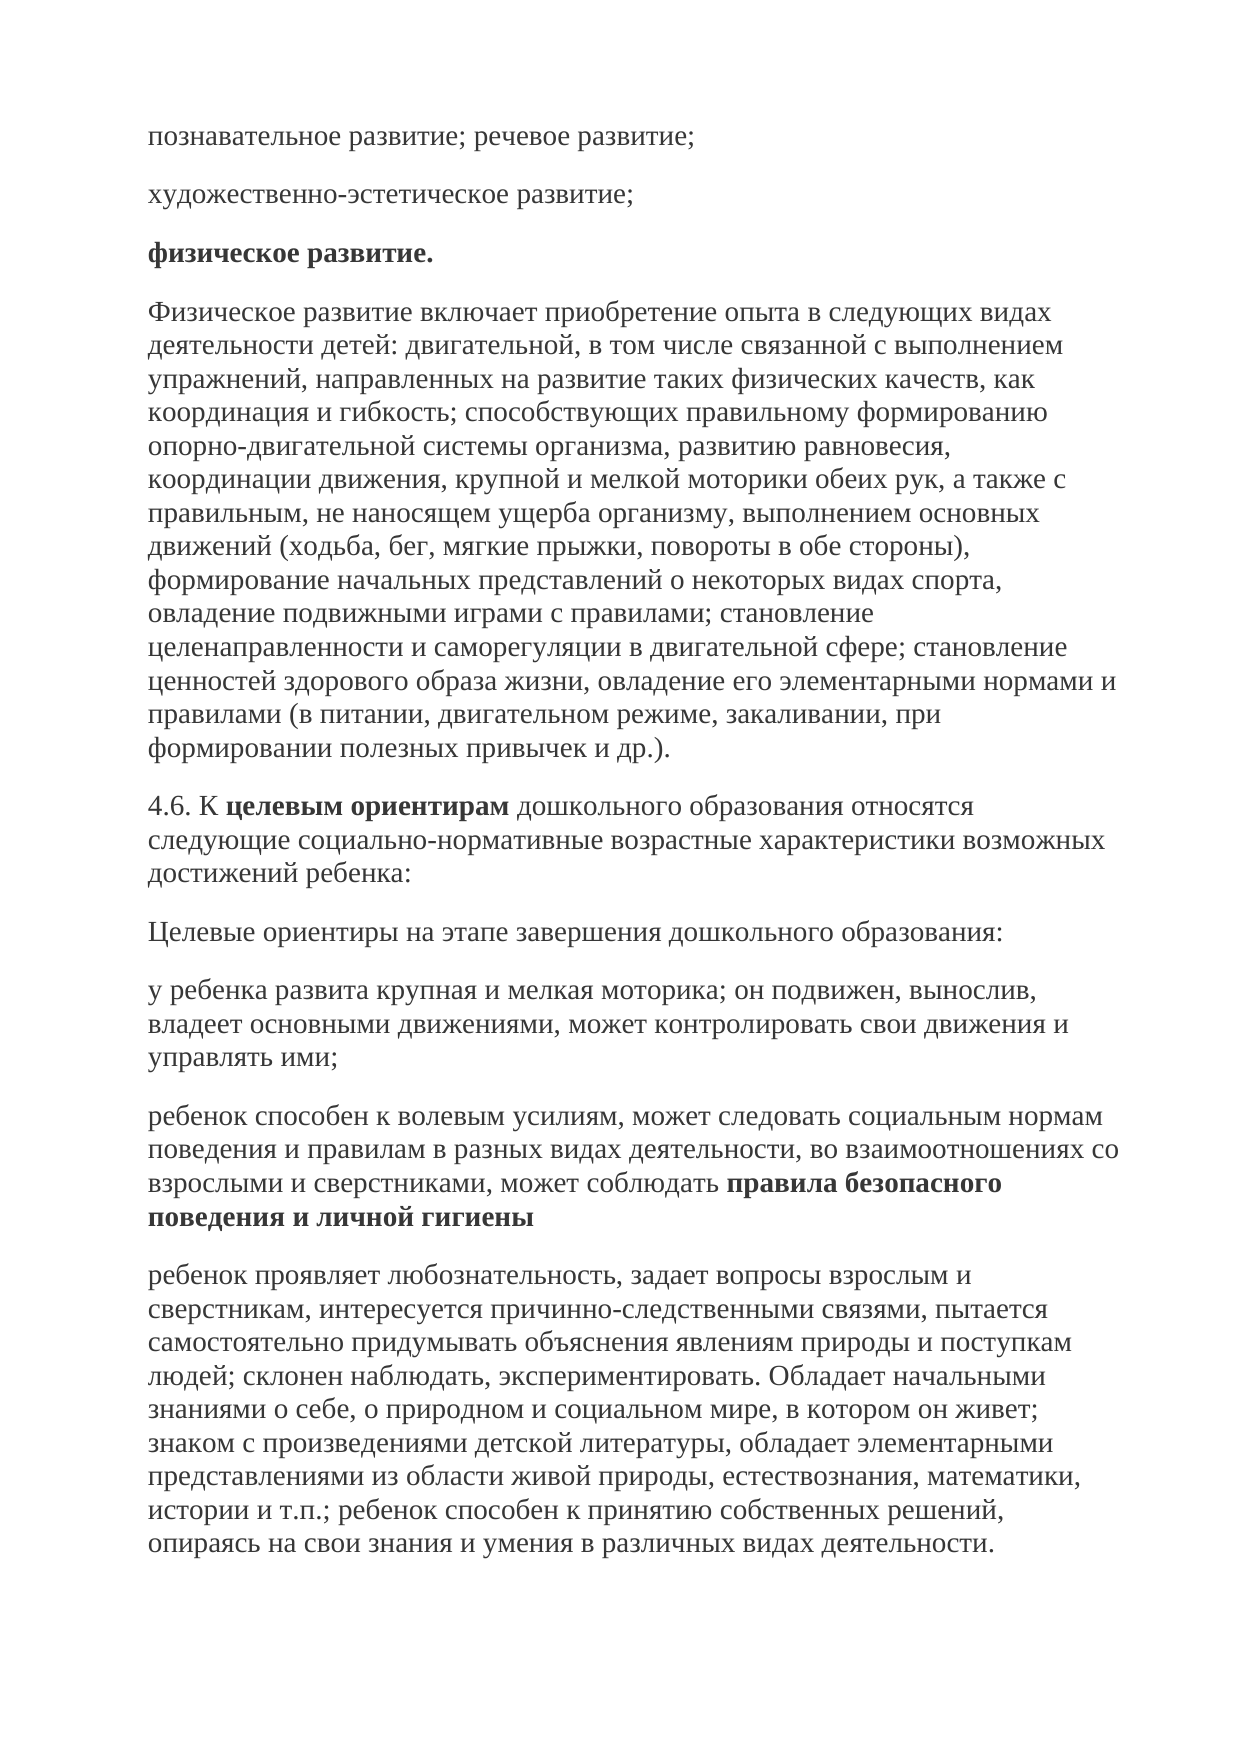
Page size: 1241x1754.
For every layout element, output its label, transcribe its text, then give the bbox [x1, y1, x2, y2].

text Физическое развитие включает приобретение опыта в следующих видах деятельности детей: двигательной, в том числе связанной с выполнением упражнений, направленных на развитие таких физических качеств, как координация и гибкость; способствующих правильному формированию опорно-двигательной системы организма, развитию равновесия, координации движения, крупной и мелкой моторики обеих рук, а также с правильным, не наносящем ущерба организму, выполнением основных движений (ходьба, бег, мягкие прыжки, повороты в обе стороны), формирование начальных представлений о некоторых видах спорта, овладение подвижными играми с правилами; становление целенаправленности и саморегуляции в двигательной сфере; становление ценностей здорового образа жизни, овладение его элементарными нормами и правилами (в питании, двигательном режиме, закаливании, при формировании полезных привычек и др.). [148, 294, 1122, 763]
text физическое развитие. [148, 235, 1122, 269]
text 4.6. К целевым ориентирам дошкольного образования относятся следующие социально-нормативные возрастные характеристики возможных достижений ребенка: [148, 788, 1122, 889]
text ребенок проявляет любознательность, задает вопросы взрослым и сверстникам, интересуется причинно-следственными связями, пытается самостоятельно придумывать объяснения явлениям природы и поступкам людей; склонен наблюдать, экспериментировать. Обладает начальными знаниями о себе, о природном и социальном мире, в котором он живет; знаком с произведениями детской литературы, обладает элементарными представлениями из области живой природы, естествознания, математики, истории и т.п.; ребенок способен к принятию собственных решений, опираясь на свои знания и умения в различных видах деятельности. [148, 1257, 1122, 1559]
text художественно-эстетическое развитие; [148, 177, 1122, 210]
text Целевые ориентиры на этапе завершения дошкольного образования: [148, 914, 1122, 947]
text у ребенка развита крупная и мелкая моторика; он подвижен, вынослив, владеет основными движениями, может контролировать свои движения и управлять ими; [148, 972, 1122, 1073]
text ребенок способен к волевым усилиям, может следовать социальным нормам поведения и правилам в разных видах деятельности, во взаимоотношениях со взрослыми и сверстниками, может соблюдать правила безопасного поведения и личной гигиены [148, 1098, 1122, 1232]
text познавательное развитие; речевое развитие; [148, 118, 1122, 152]
